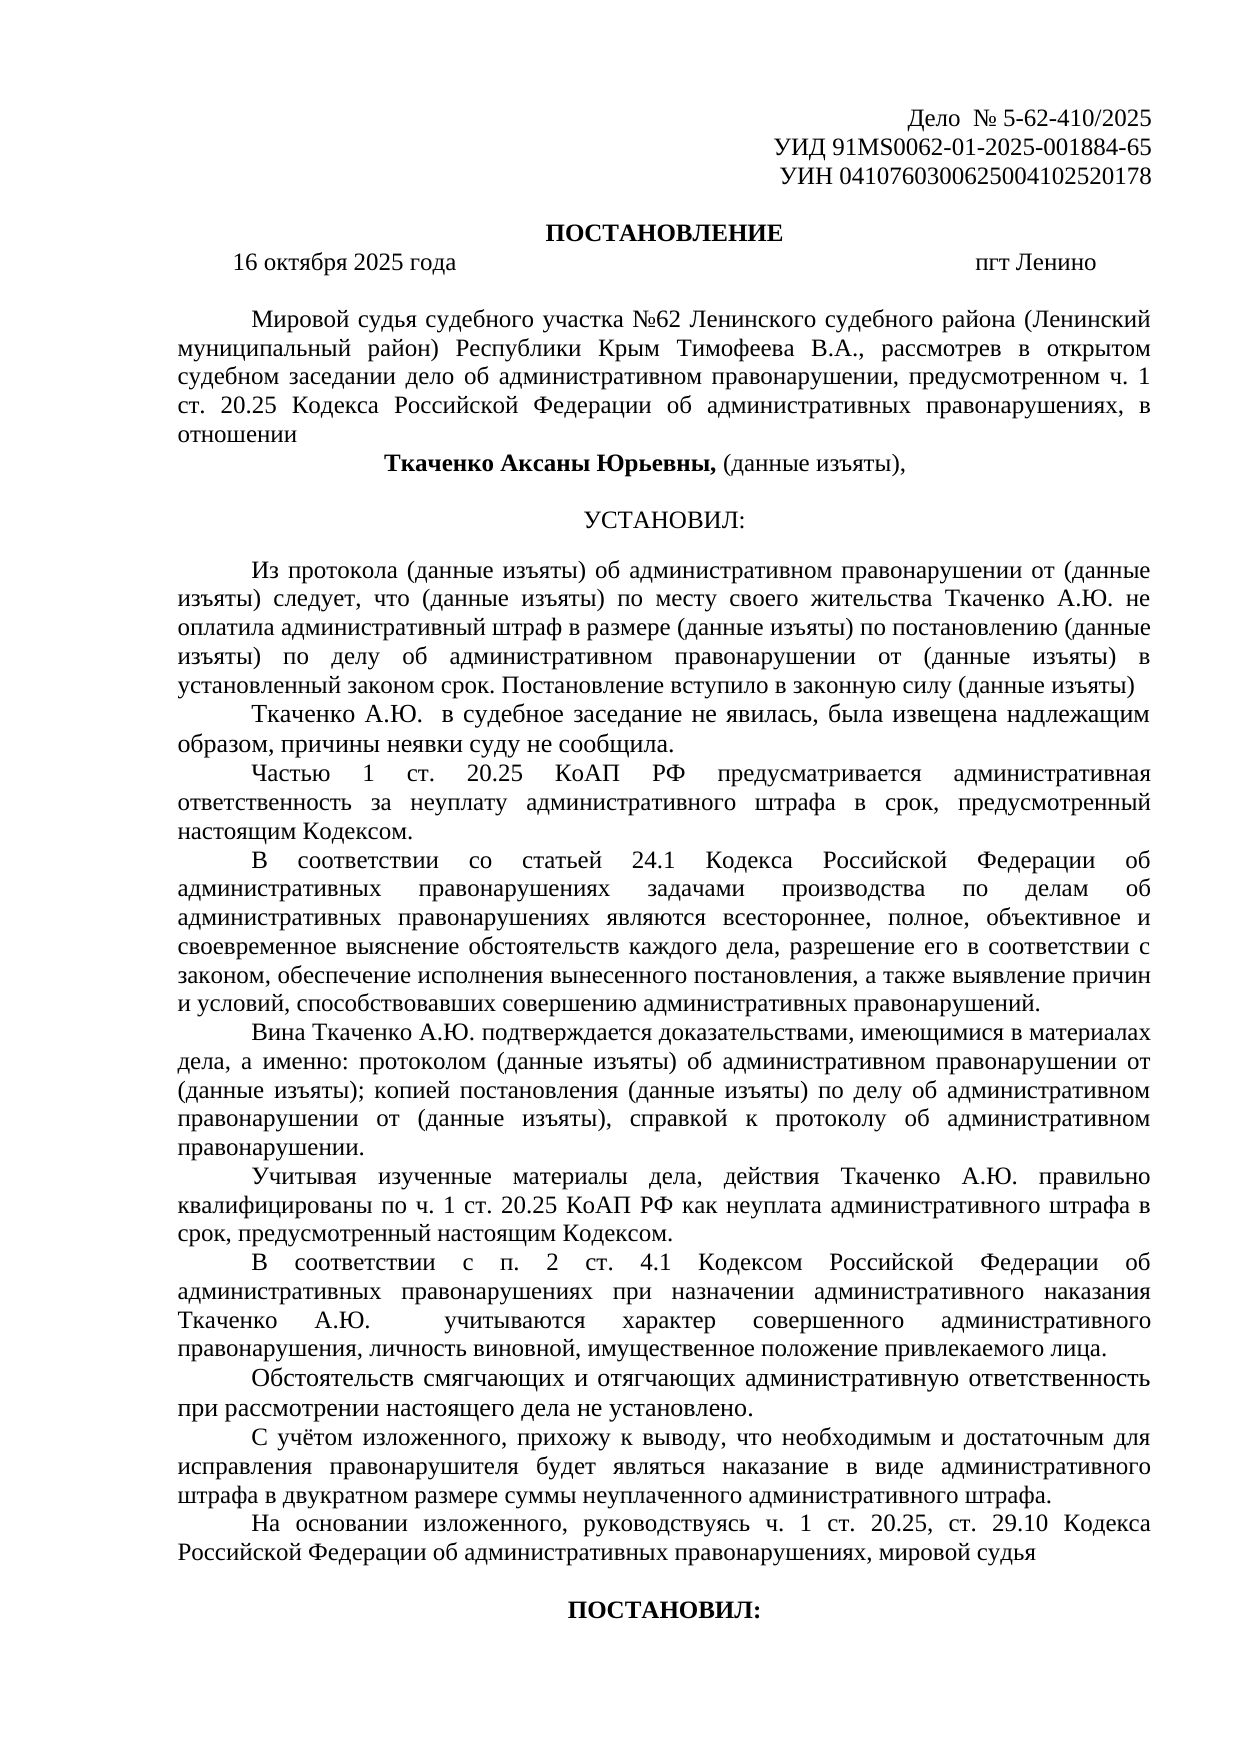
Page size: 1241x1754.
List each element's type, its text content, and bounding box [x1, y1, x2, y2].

text Мировой судья судебного участка №62 Ленинского судебного района (Ленинский муниципальный район) Республики Крым Тимофеева В.А., рассмотрев в открытом судебном заседании дело об административном правонарушении, предусмотренном ч. 1 ст. 20.25 Кодекса Российской Федерации об административных правонарушениях, в отношении [177, 304, 1152, 448]
text Частью 1 ст. 20.25 КоАП РФ предусматривается административная ответственность за неуплату административного штрафа в срок, предусмотренный настоящим Кодексом. [177, 758, 1152, 845]
text Вина Ткаченко А.Ю. подтверждается доказательствами, имеющимися в материалах дела, а именно: протоколом (данные изъяты) об административном правонарушении от (данные изъяты); копией постановления (данные изъяты) по делу об административном правонарушении от (данные изъяты), справкой к протоколу об административном правонарушении. [177, 1017, 1152, 1161]
text С учётом изложенного, прихожу к выводу, что необходимым и достаточным для исправления правонарушителя будет являться наказание в виде административного штрафа в двукратном размере суммы неуплаченного административного штрафа. [177, 1422, 1152, 1508]
text Ткаченко Аксаны Юрьевны, (данные изъяты), [384, 448, 1152, 476]
text 16 октября 2025 года пгт Ленино [177, 247, 1152, 276]
text ПОСТАНОВИЛ: [177, 1595, 1152, 1623]
text Обстоятельств смягчающих и отягчающих административную ответственность при рассмотрении настоящего дела не установлено. [177, 1362, 1152, 1422]
text В соответствии со статьей 24.1 Кодекса Российской Федерации об административных правонарушениях задачами производства по делам об административных правонарушениях являются всестороннее, полное, объективное и своевременное выяснение обстоятельств каждого дела, разрешение его в соответствии с законом, обеспечение исполнения вынесенного постановления, а также выявление причин и условий, способствовавших совершению административных правонарушений. [177, 845, 1152, 1017]
text Учитывая изученные материалы дела, действия Ткаченко А.Ю. правильно квалифицированы по ч. 1 ст. 20.25 КоАП РФ как неуплата административного штрафа в срок, предусмотренный настоящим Кодексом. [177, 1161, 1152, 1247]
text Дело № 5-62-410/2025 [177, 103, 1152, 132]
text ПОСТАНОВЛЕНИЕ [177, 218, 1152, 247]
text На основании изложенного, руководствуясь ч. 1 ст. 20.25, ст. 29.10 Кодекса Российской Федерации об административных правонарушениях, мировой судья [177, 1508, 1152, 1566]
text УИН 0410760300625004102520178 [177, 161, 1152, 190]
text Ткаченко А.Ю. в судебное заседание не явилась, была извещена надлежащим образом, причины неявки суду не сообщила. [177, 698, 1152, 758]
text Из протокола (данные изъяты) об административном правонарушении от (данные изъяты) следует, что (данные изъяты) по месту своего жительства Ткаченко А.Ю. не оплатила административный штраф в размере (данные изъяты) по постановлению (данные изъяты) по делу об административном правонарушении от (данные изъяты) в установленный законом срок. Постановление вступило в законную силу (данные изъяты) [177, 555, 1152, 698]
text В соответствии с п. 2 ст. 4.1 Кодексом Российской Федерации об административных правонарушениях при назначении административного наказания Ткаченко А.Ю. учитываются характер совершенного административного правонарушения, личность виновной, имущественное положение привлекаемого лица. [177, 1247, 1152, 1362]
text УИД 91MS0062-01-2025-001884-65 [177, 132, 1152, 161]
text УСТАНОВИЛ: [177, 505, 1152, 534]
